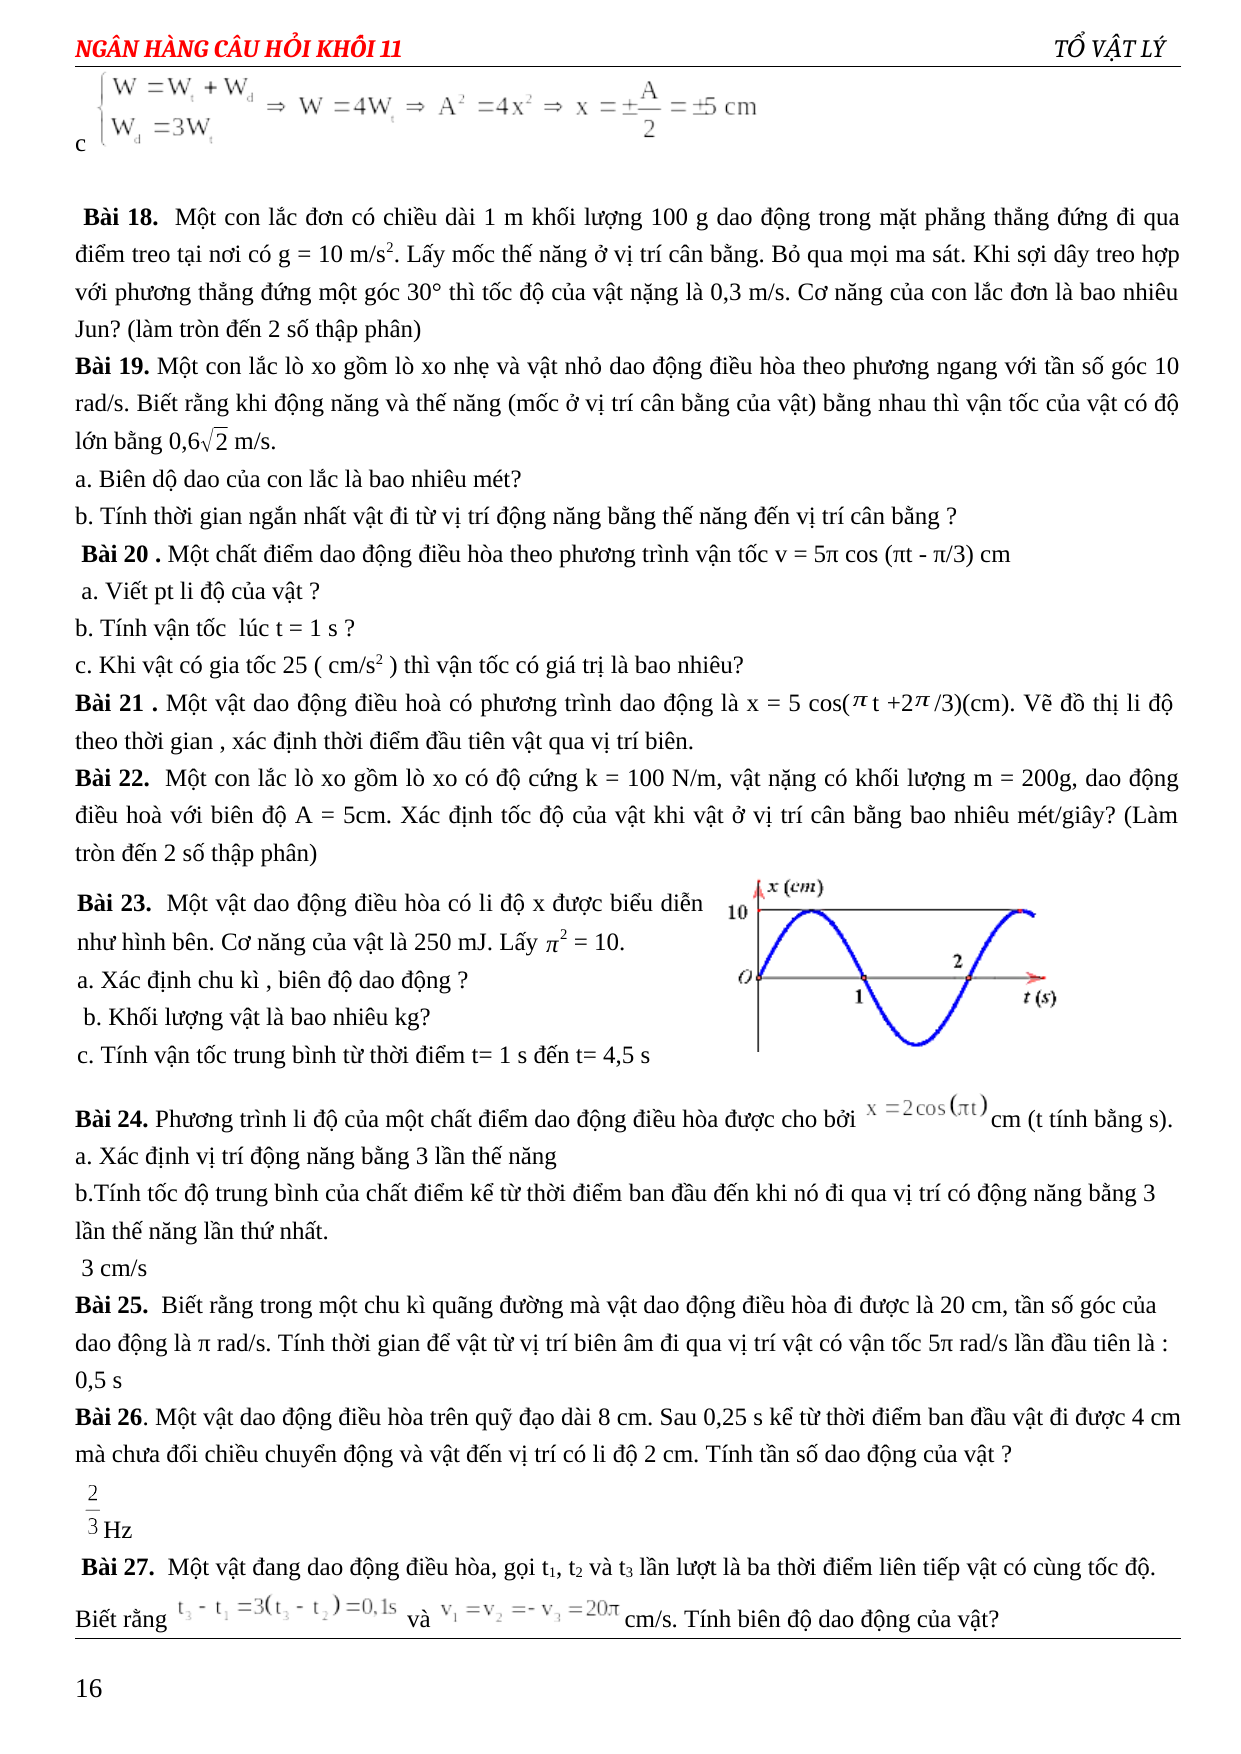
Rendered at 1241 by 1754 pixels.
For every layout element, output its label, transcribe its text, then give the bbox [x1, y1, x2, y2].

text Bài 25. Biết rằng trong một chu kì quãng đường mà vật dao động điều hòa đi được là 20 cm, tần số góc của dao động là π rad/s. Tính thời gian để vật từ vị trí biên âm đi qua vị trí vật có vận tốc 5π rad/s lần đầu tiên là : 0,5 s [75, 1290, 1181, 1394]
table_header [716, 875, 1079, 1090]
text Bài 19. Một con lắc lò xo gồm lò xo nhẹ và vật nhỏ dao động điều hòa theo phương ngang với tần số góc 10 rad/s. Biết rằng khi động năng và thế năng (mốc ở vị trí cân bằng của vật) bằng nhau thì vận tốc của vật có độ lớn bằng 0,6 m/s. [75, 351, 1181, 456]
text Bài 18. Một con lắc đơn có chiều dài 1 m khối lượng 100 g dao động trong mặt phẳng thẳng đứng đi qua điểm treo tại nơi có g = 10 m/s2. Lấy mốc thế năng ở vị trí cân bằng. Bỏ qua mọi ma sát. Khi sợi dây treo hợp với phương thẳng đứng một góc 30° thì tốc độ của vật nặng là 0,3 m/s. Cơ năng của con lắc đơn là bao nhiêu Jun? (làm tròn đến 2 số thập phân) [75, 202, 1181, 343]
text Bài 20 . Một chất điểm dao động điều hòa theo phương trình vận tốc v = 5π cos (πt - π/3) cm [75, 539, 1181, 567]
text c [75, 67, 1181, 157]
text 3 cm/s [75, 1253, 1181, 1282]
text a. Xác định vị trí động năng bằng 3 lần thế năng [75, 1141, 1181, 1170]
table_header Bài 23. Một vật dao động điều hòa có li độ x được biểu diễn như hình bên. Cơ năng của vật là 250 mJ. Lấy = 10. a. Xác định chu kì , biên độ dao động ? b. Khối lượng vật là bao nhiêu kg? c. Tính vận tốc trung bình từ thời điểm t= 1 s đến t= 4,5 s [66, 875, 716, 1090]
picture [727, 874, 1062, 1052]
text c. Khi vật có gia tốc 25 ( cm/s2 ) thì vận tốc có giá trị là bao nhiêu? [75, 651, 1181, 679]
text Hz [75, 1477, 1181, 1544]
text Bài 24. Phương trình li độ của một chất điểm dao động điều hòa được cho bởi cm (t tính bằng s). [75, 1090, 1181, 1133]
text a. Biên dộ dao của con lắc là bao nhiêu mét? [75, 464, 1181, 493]
text a. Viết pt li độ của vật ? [75, 576, 1181, 605]
text Bài 27. Một vật đang dao động điều hòa, gọi t1, t2 và t3 lần lượt là ba thời điểm liên tiếp vật có cùng tốc độ. Biết rằng và cm/s. Tính biên độ dao động của vật? [75, 1552, 1181, 1632]
text Bài 26. Một vật dao động điều hòa trên quỹ đạo dài 8 cm. Sau 0,25 s kể từ thời điểm ban đầu vật đi được 4 cm mà chưa đổi chiều chuyển động và vật đến vị trí có li độ 2 cm. Tính tần số dao động của vật ? [75, 1402, 1181, 1468]
text Bài 22. Một con lắc lò xo gồm lò xo có độ cứng k = 100 N/m, vật nặng có khối lượng m = 200g, dao động điều hoà với biên độ A = 5cm. Xác định tốc độ của vật khi vật ở vị trí cân bằng bao nhiêu mét/giây? (Làm tròn đến 2 số thập phân) [75, 763, 1181, 866]
text Bài 21 . Một vật dao động điều hoà có phương trình dao động là x = 5 cos(t +2/3)(cm). Vẽ đồ thị li độ theo thời gian , xác định thời điểm đầu tiên vật qua vị trí biên. [75, 688, 1173, 754]
text b. Tính vận tốc lúc t = 1 s ? [75, 613, 1181, 642]
text b. Tính thời gian ngắn nhất vật đi từ vị trí động năng bằng thế năng đến vị trí cân bằng ? [75, 501, 1181, 530]
text b.Tính tốc độ trung bình của chất điểm kể từ thời điểm ban đầu đến khi nó đi qua vị trí có động năng bằng 3 lần thế năng lần thứ nhất. [75, 1178, 1181, 1244]
